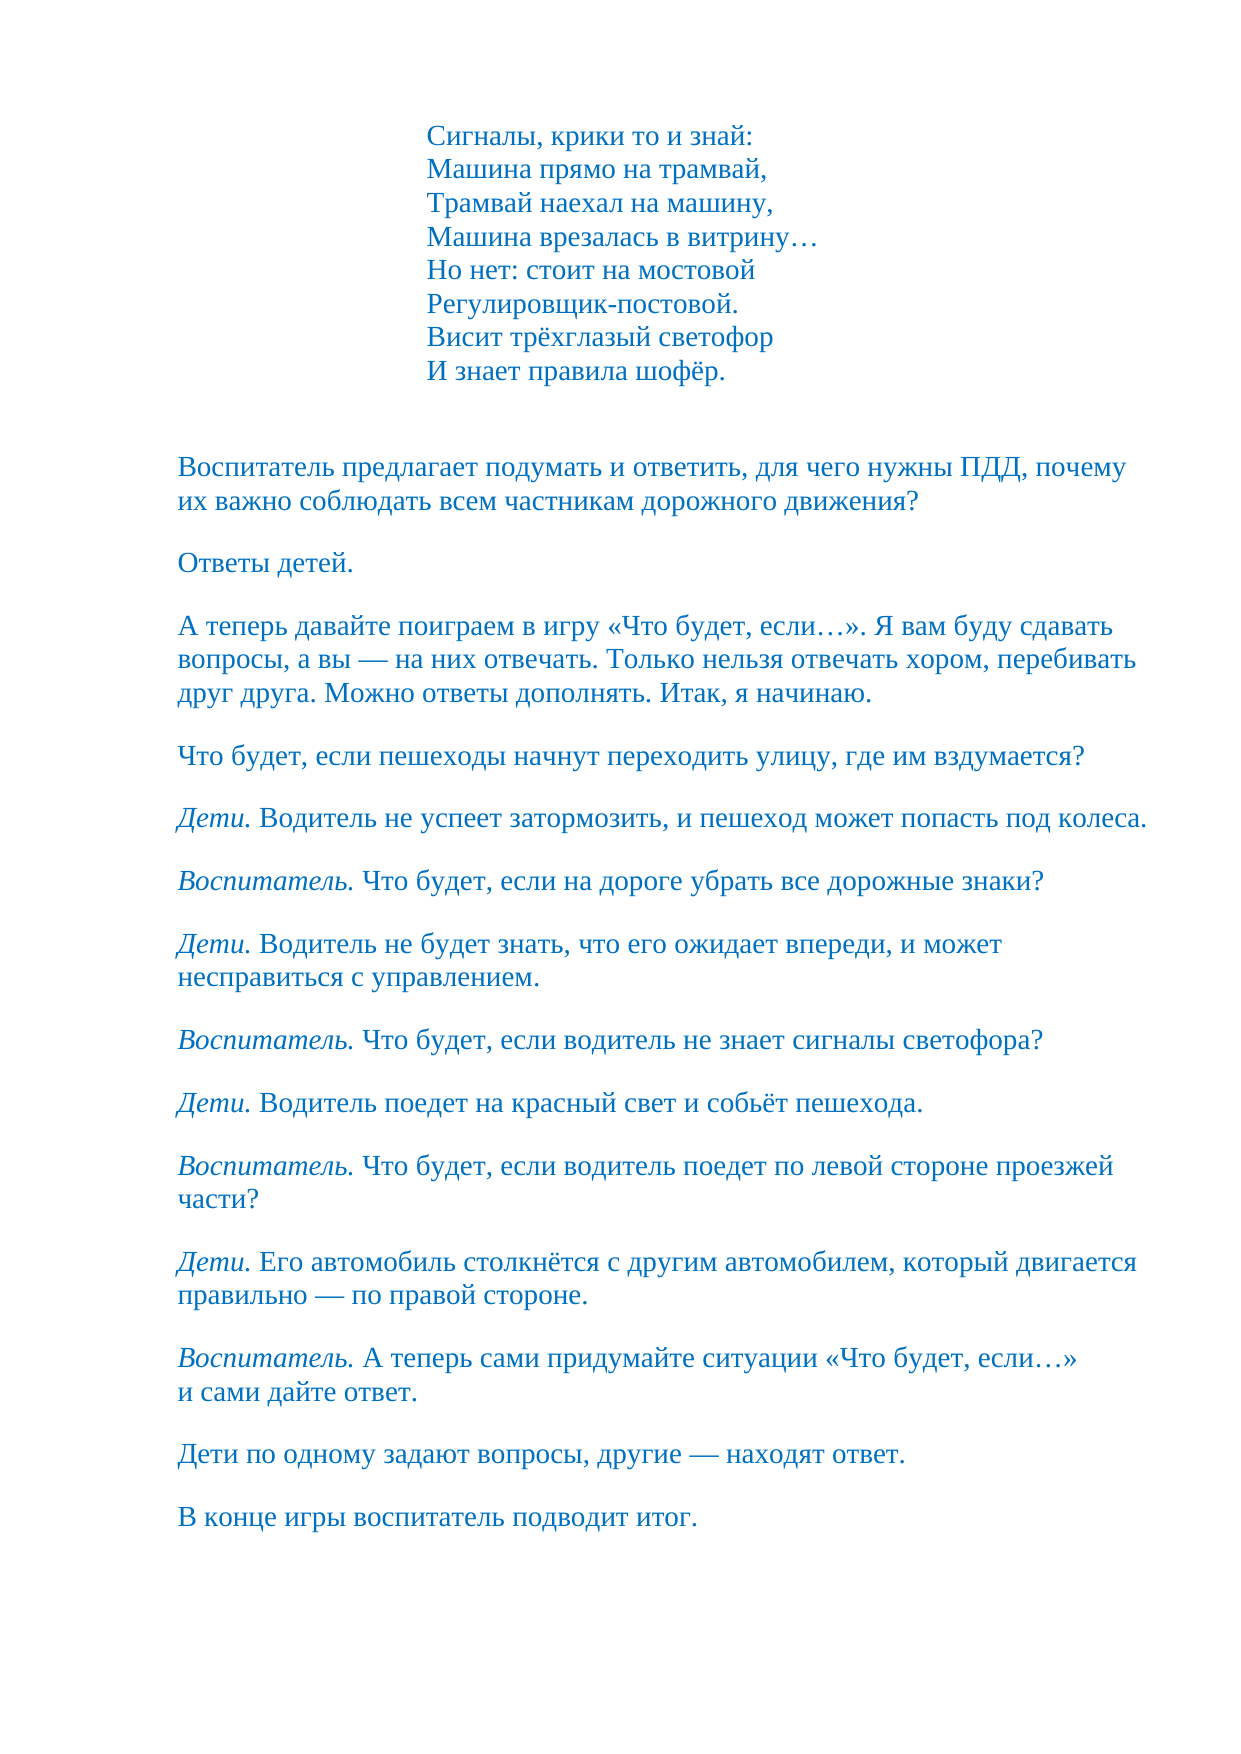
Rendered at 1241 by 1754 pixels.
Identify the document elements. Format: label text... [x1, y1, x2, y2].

text Ответы детей. [177, 545, 1152, 579]
text Дети. Его автомобиль столкнётся с другим автомобилем, который двигается правильно — по правой стороне. [177, 1244, 1152, 1311]
text Что будет, если пешеходы начнут переходить улицу, где им вздумается? [177, 738, 1152, 771]
text Воспитатель. Что будет, если водитель поедет по левой стороне проезжей части? [177, 1148, 1152, 1215]
text В конце игры воспитатель подводит итог. [177, 1499, 1152, 1533]
text Воспитатель. Что будет, если на дороге убрать все дорожные знаки? [177, 863, 1152, 897]
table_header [426, 118, 902, 386]
text Дети. Водитель поедет на красный свет и собьёт пешехода. [177, 1085, 1152, 1118]
text Воспитатель. Что будет, если водитель не знает сигналы светофора? [177, 1022, 1152, 1056]
text Воспитатель предлагает подумать и ответить, для чего нужны ПДД, почему их важно соблюдать всем частникам дорожного движения? [177, 449, 1152, 516]
text Воспитатель. А теперь сами придумайте ситуации «Что будет, если…» и сами дайте ответ. [177, 1340, 1152, 1407]
text Дети по одному задают вопросы, другие — находят ответ. [177, 1436, 1152, 1470]
text А теперь давайте поиграем в игру «Что будет, если…». Я вам буду сдавать вопросы, а вы — на них отвечать. Только нельзя отвечать хором, перебивать друг друга. Можно ответы дополнять. Итак, я начинаю. [177, 608, 1152, 709]
text Дети. Водитель не успеет затормозить, и пешеход может попасть под колеса. [177, 801, 1152, 834]
text Дети. Водитель не будет знать, что его ожидает впереди, и может несправиться с управлением. [177, 926, 1152, 993]
